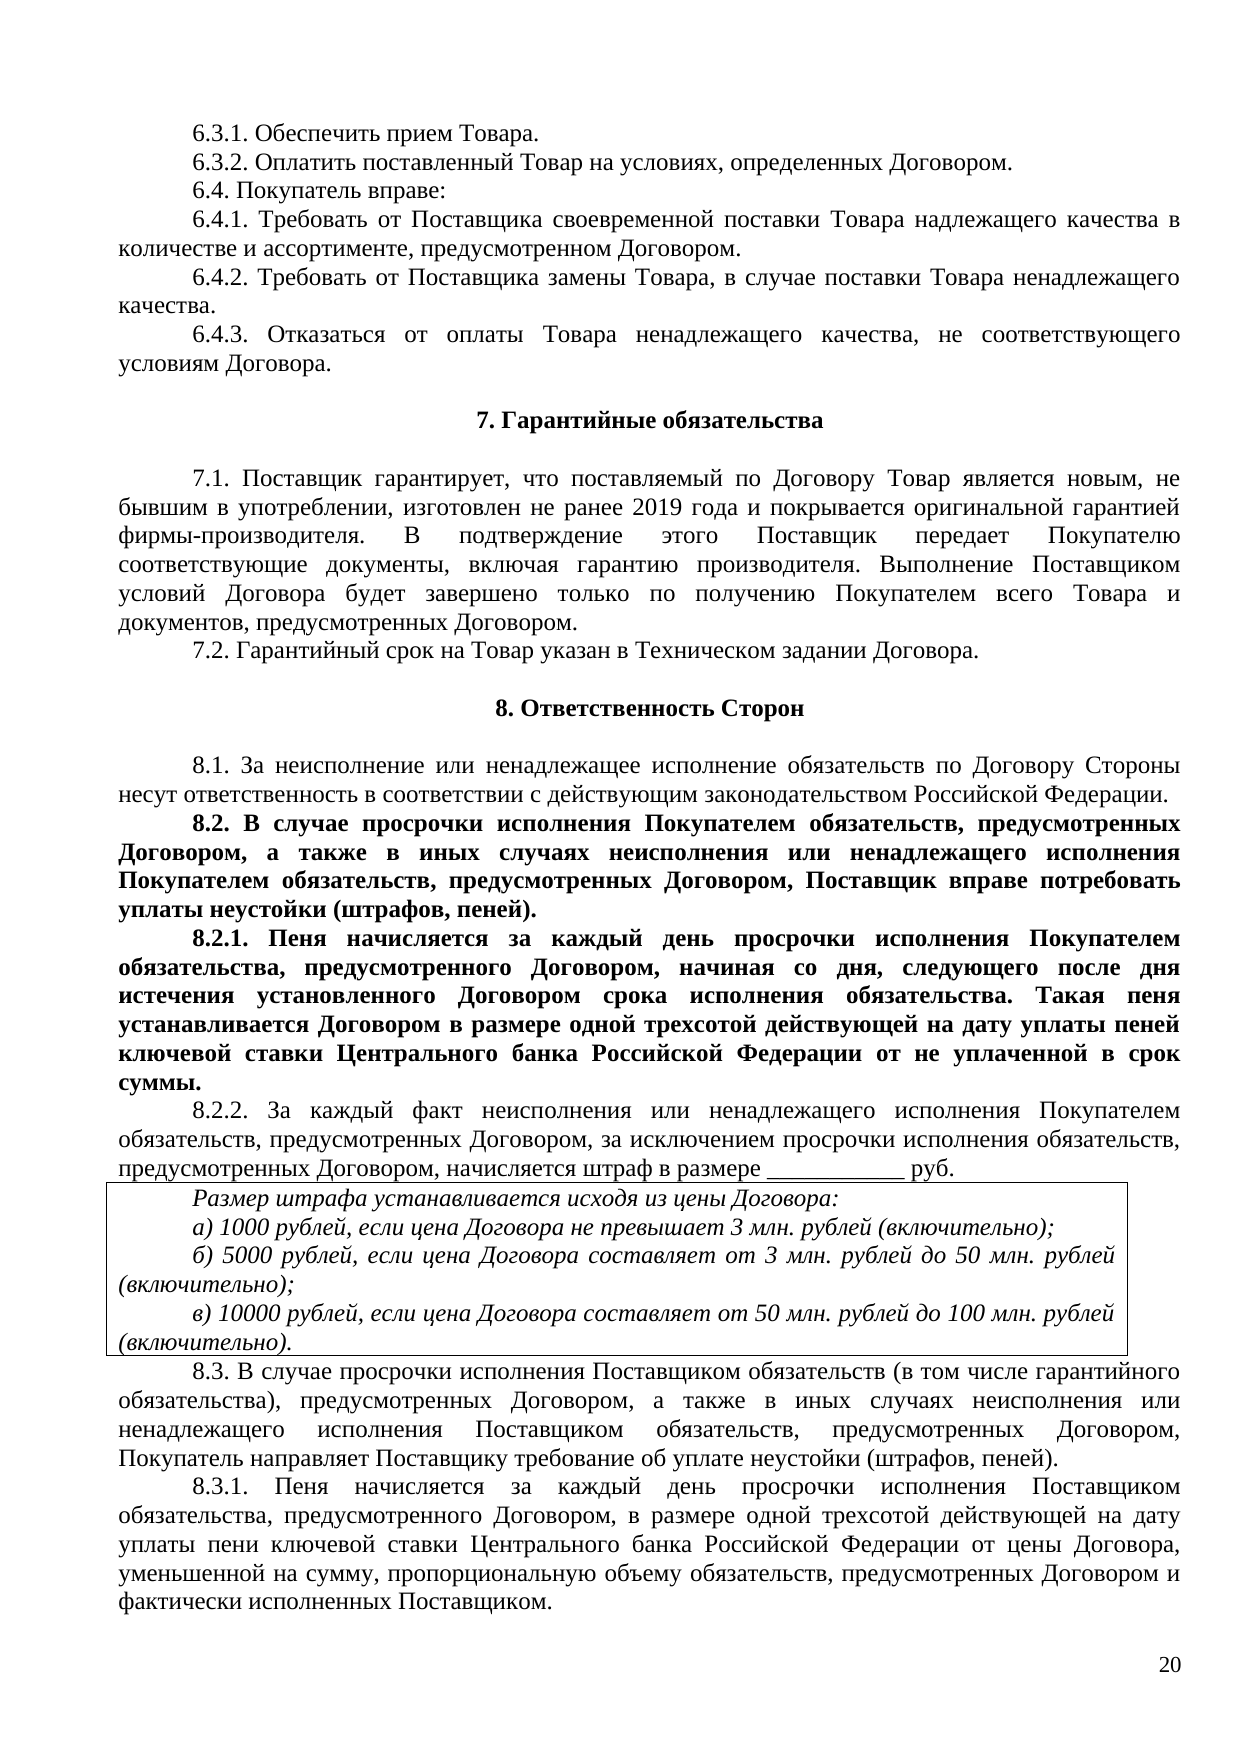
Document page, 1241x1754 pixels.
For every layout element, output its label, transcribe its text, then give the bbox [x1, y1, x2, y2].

text 6.3.2. Оплатить поставленный Товар на условиях, определенных Договором. [118, 147, 1181, 176]
text 8.2.2. За каждый факт неисполнения или ненадлежащего исполнения Покупателем обязательств, предусмотренных Договором, за исключением просрочки исполнения обязательств, предусмотренных Договором, начисляется штраф в размере ___________ руб. [118, 1096, 1181, 1182]
text 6.4.1. Требовать от Поставщика своевременной поставки Товара надлежащего качества в количестве и ассортименте, предусмотренном Договором. [118, 204, 1181, 262]
text 6.4. Покупатель вправе: [118, 176, 1181, 204]
text 8.2.1. Пеня начисляется за каждый день просрочки исполнения Покупателем обязательства, предусмотренного Договором, начиная со дня, следующего после дня истечения установленного Договором срока исполнения обязательства. Такая пеня устанавливается Договором в размере одной трехсотой действующей на дату уплаты пеней ключевой ставки Центрального банка Российской Федерации от не уплаченной в срок суммы. [118, 923, 1181, 1096]
text 8.3. В случае просрочки исполнения Поставщиком обязательств (в том числе гарантийного обязательства), предусмотренных Договором, а также в иных случаях неисполнения или ненадлежащего исполнения Поставщиком обязательств, предусмотренных Договором, Покупатель направляет Поставщику требование об уплате неустойки (штрафов, пеней). [118, 1356, 1181, 1471]
text 6.4.2. Требовать от Поставщика замены Товара, в случае поставки Товара ненадлежащего качества. [118, 262, 1181, 319]
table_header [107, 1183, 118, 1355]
text 6.3.1. Обеспечить прием Товара. [118, 118, 1181, 147]
text 8. Ответственность Сторон [118, 693, 1181, 722]
text 7.2. Гарантийный срок на Товар указан в Техническом задании Договора. [118, 636, 1181, 664]
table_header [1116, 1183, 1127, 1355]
text 8.1. За неисполнение или ненадлежащее исполнение обязательств по Договору Стороны несут ответственность в соответствии с действующим законодательством Российской Федерации. [118, 751, 1181, 808]
text 8.3.1. Пеня начисляется за каждый день просрочки исполнения Поставщиком обязательства, предусмотренного Договором, в размере одной трехсотой действующей на дату уплаты пени ключевой ставки Центрального банка Российской Федерации от цены Договора, уменьшенной на сумму, пропорциональную объему обязательств, предусмотренных Договором и фактически исполненных Поставщиком. [118, 1471, 1181, 1615]
text 7. Гарантийные обязательства [118, 406, 1181, 434]
text 6.4.3. Отказаться от оплаты Товара ненадлежащего качества, не соответствующего условиям Договора. [118, 319, 1181, 377]
text 8.2. В случае просрочки исполнения Покупателем обязательств, предусмотренных Договором, а также в иных случаях неисполнения или ненадлежащего исполнения Покупателем обязательств, предусмотренных Договором, Поставщик вправе потребовать уплаты неустойки (штрафов, пеней). [118, 808, 1181, 923]
text 7.1. Поставщик гарантирует, что поставляемый по Договору Товар является новым, не бывшим в употреблении, изготовлен не ранее 2019 года и покрывается оригинальной гарантией фирмы-производителя. В подтверждение этого Поставщик передает Покупателю соответствующие документы, включая гарантию производителя. Выполнение Поставщиком условий Договора будет завершено только по получению Покупателем всего Товара и документов, предусмотренных Договором. [118, 463, 1181, 636]
